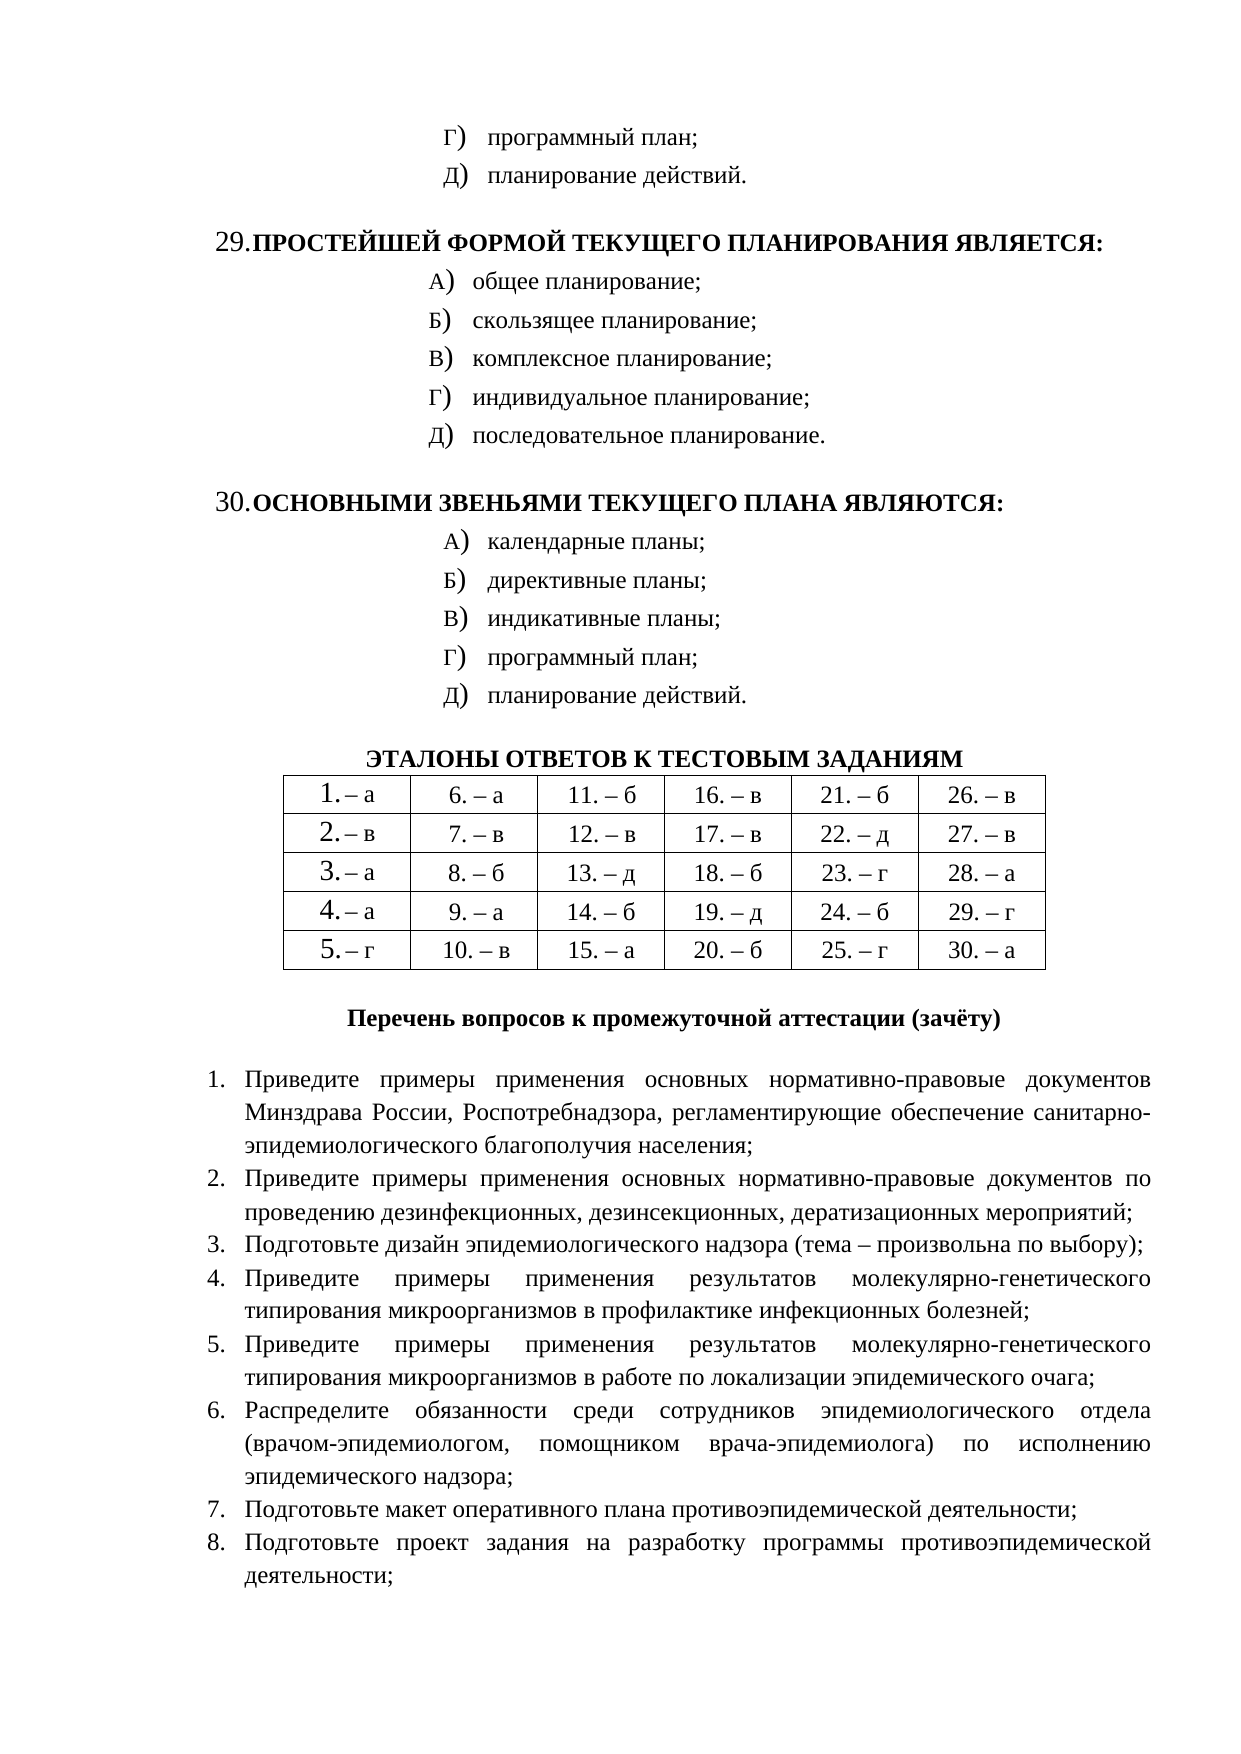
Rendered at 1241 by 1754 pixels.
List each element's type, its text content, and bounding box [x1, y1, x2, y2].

table_cell – а [284, 853, 410, 891]
list общее планирование; [310, 262, 1152, 296]
list последовательное планирование. [310, 417, 1152, 450]
table_cell 19. – д [665, 892, 791, 930]
table_header 6. – а [411, 776, 537, 813]
list календарные планы; [310, 522, 1152, 556]
list Приведите примеры применения основных нормативно-правовые документов Минздрава России, Роспотребнадзора, регламентирующие обеспечение санитарно-эпидемиологического благополучия населения; [207, 1064, 1152, 1159]
table_cell 18. – б [665, 853, 791, 891]
table_cell – г [284, 931, 410, 969]
table_cell 22. – д [792, 814, 918, 852]
list Приведите примеры применения результатов молекулярно-генетического типирования микроорганизмов в работе по локализации эпидемического очага; [207, 1329, 1152, 1390]
table_cell 7. – в [411, 814, 537, 852]
list Приведите примеры применения основных нормативно-правовые документов по проведению дезинфекционных, дезинсекционных, дератизационных мероприятий; [207, 1163, 1152, 1225]
table_cell – а [284, 892, 410, 930]
table_cell 17. – в [665, 814, 791, 852]
list Приведите примеры применения результатов молекулярно-генетического типирования микроорганизмов в профилактике инфекционных болезней; [207, 1263, 1152, 1324]
list комплексное планирование; [310, 339, 1152, 373]
text Перечень вопросов к промежуточной аттестации (зачёту) [196, 1003, 1152, 1031]
table_cell 10. – в [411, 931, 537, 969]
table_cell 25. – г [792, 931, 918, 969]
table_cell 28. – а [919, 853, 1045, 891]
list программный план; [310, 638, 1152, 672]
list программный план; [310, 118, 1152, 152]
table_header 21. – б [792, 776, 918, 813]
list планирование действий. [310, 677, 1152, 710]
table_cell 20. – б [665, 931, 791, 969]
list Подготовьте проект задания на разработку программы противоэпидемической деятельности; [207, 1527, 1152, 1588]
table_cell 24. – б [792, 892, 918, 930]
list Распределите обязанности среди сотрудников эпидемиологического отдела (врачом-эпидемиологом, помощником врача-эпидемиолога) по исполнению эпидемического надзора; [207, 1395, 1152, 1489]
table_header 11. – б [538, 776, 664, 813]
list индикативные планы; [310, 599, 1152, 633]
table_cell 23. – г [792, 853, 918, 891]
table_cell 27. – в [919, 814, 1045, 852]
list Простейшей формой текущего планирования является: [215, 224, 1152, 257]
table_cell 9. – а [411, 892, 537, 930]
table_cell – в [284, 814, 410, 852]
list скользящее планирование; [310, 301, 1152, 334]
table_cell 14. – б [538, 892, 664, 930]
list Основными звеньями текущего плана являются: [215, 484, 1152, 517]
text ЭТАЛОНЫ ОТВЕТОВ К ТЕСТОВЫМ ЗАДАНИЯМ [177, 744, 1152, 773]
list индивидуальное планирование; [310, 378, 1152, 412]
table_cell 13. – д [538, 853, 664, 891]
table_cell 8. – б [411, 853, 537, 891]
table_header 26. – в [919, 776, 1045, 813]
table_cell 30. – а [919, 931, 1045, 969]
table_header 16. – в [665, 776, 791, 813]
list планирование действий. [310, 157, 1152, 190]
table_cell 12. – в [538, 814, 664, 852]
list Подготовьте макет оперативного плана противоэпидемической деятельности; [207, 1494, 1152, 1522]
table_header – а [284, 776, 410, 813]
list Подготовьте дизайн эпидемиологического надзора (тема – произвольна по выбору); [207, 1229, 1152, 1258]
table_cell 15. – а [538, 931, 664, 969]
list директивные планы; [310, 561, 1152, 594]
table_cell 29. – г [919, 892, 1045, 930]
